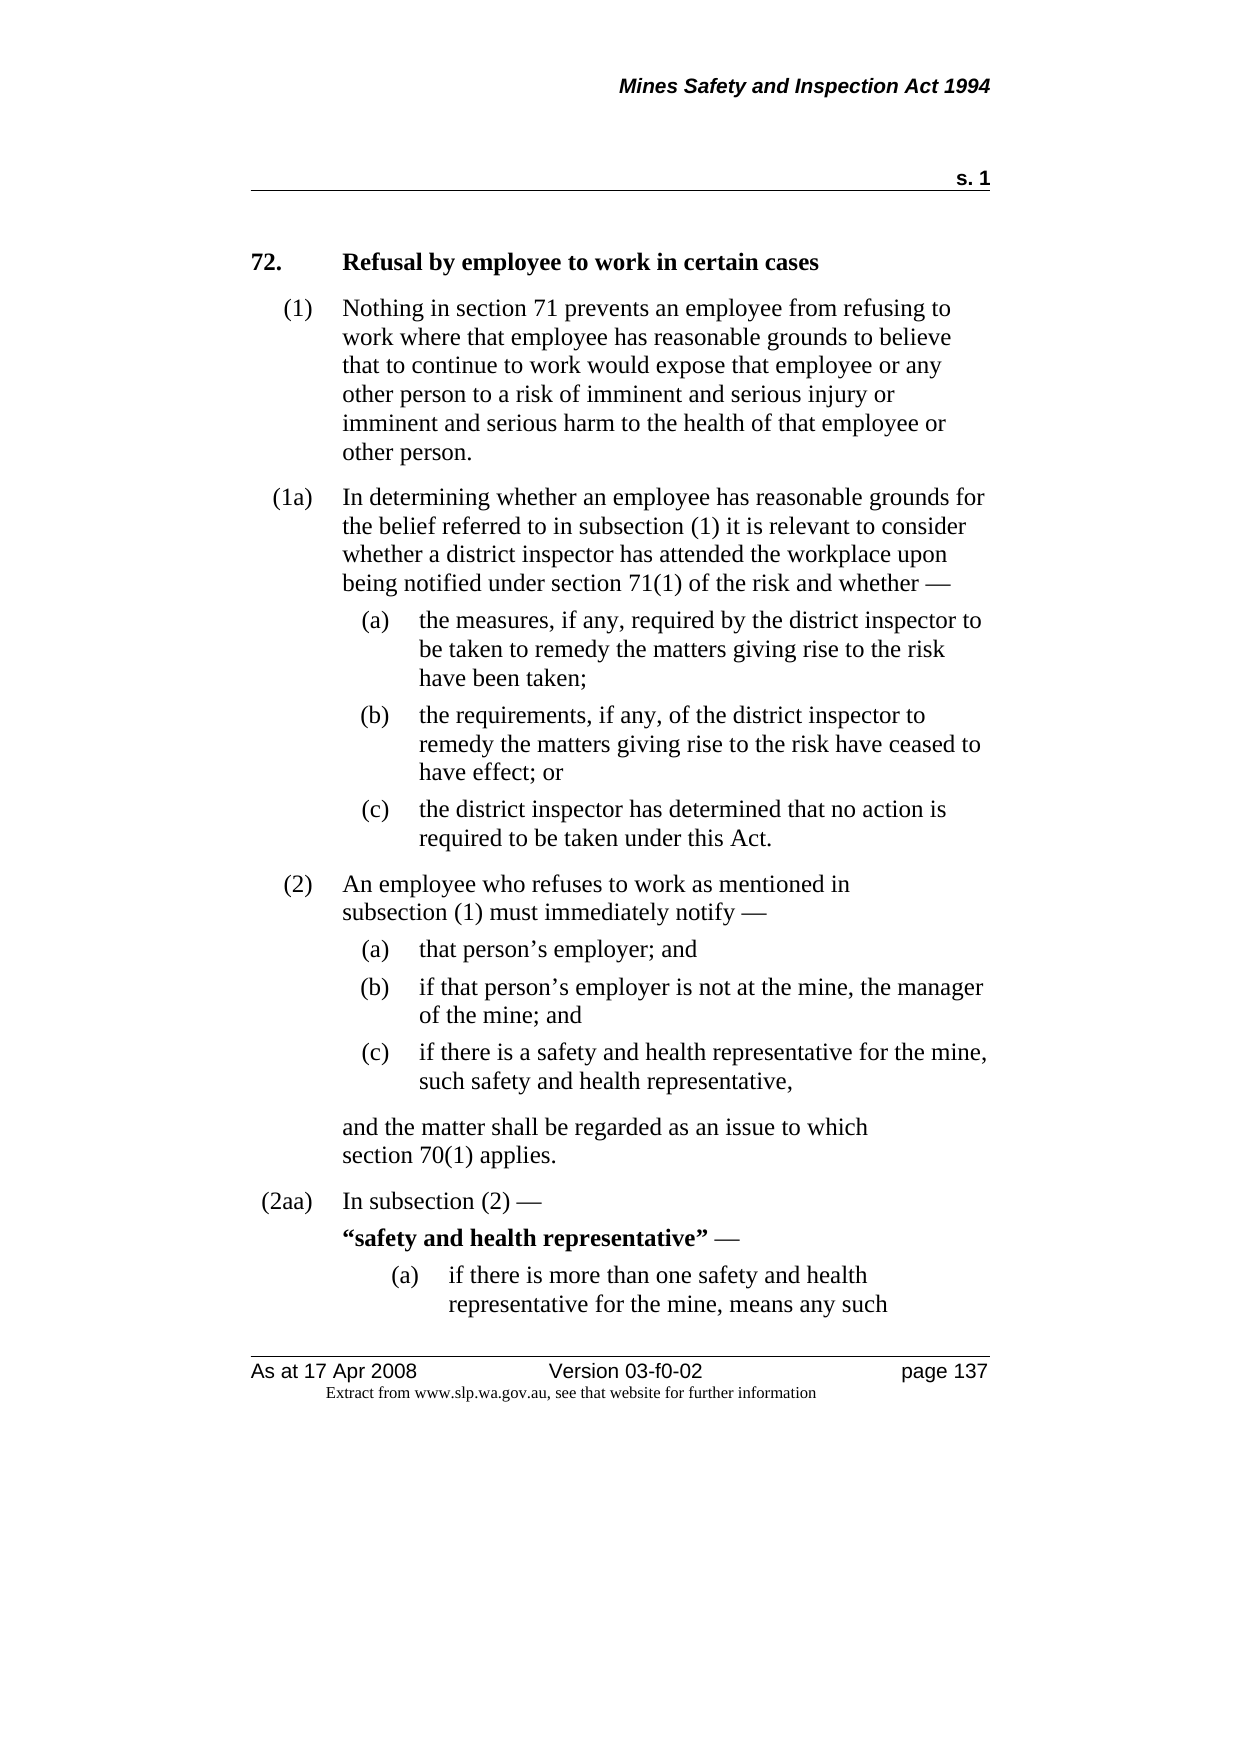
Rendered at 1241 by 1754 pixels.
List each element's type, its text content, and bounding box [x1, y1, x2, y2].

text “safety and health representative” — [251, 1223, 990, 1252]
subtitle 72. Refusal by employee to work in certain cases [251, 247, 990, 276]
text and the matter shall be regarded as an issue to which section 70(1) applies. [251, 1112, 990, 1169]
text (1a) In determining whether an employee has reasonable grounds for the belief referred to in subsection (1) it is relevant to consider whether a district inspector has attended the workplace upon being notified under section 71(1) of the risk and whether — [251, 482, 990, 597]
text (a) that person’s employer; and [251, 934, 990, 963]
text (c) if there is a safety and health representative for the mine, such safety and health representative, [251, 1037, 990, 1095]
text (a) the measures, if any, required by the district inspector to be taken to remedy the matters giving rise to the risk have been taken; [251, 605, 990, 692]
text (2aa) In subsection (2) — [251, 1186, 990, 1214]
text (b) if that person’s employer is not at the mine, the manager of the mine; and [251, 972, 990, 1029]
text (2) An employee who refuses to work as mentioned in subsection (1) must immediately notify — [251, 869, 990, 926]
text (b) the requirements, if any, of the district inspector to remedy the matters giving rise to the risk have ceased to have effect; or [251, 700, 990, 786]
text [251, 1260, 990, 1317]
text (1) Nothing in section 71 prevents an employee from refusing to work where that employee has reasonable grounds to believe that to continue to work would expose that employee or any other person to a risk of imminent and serious injury or imminent and serious harm to the health of that employee or other person. [251, 293, 990, 465]
text (c) the district inspector has determined that no action is required to be taken under this Act. [251, 794, 990, 852]
